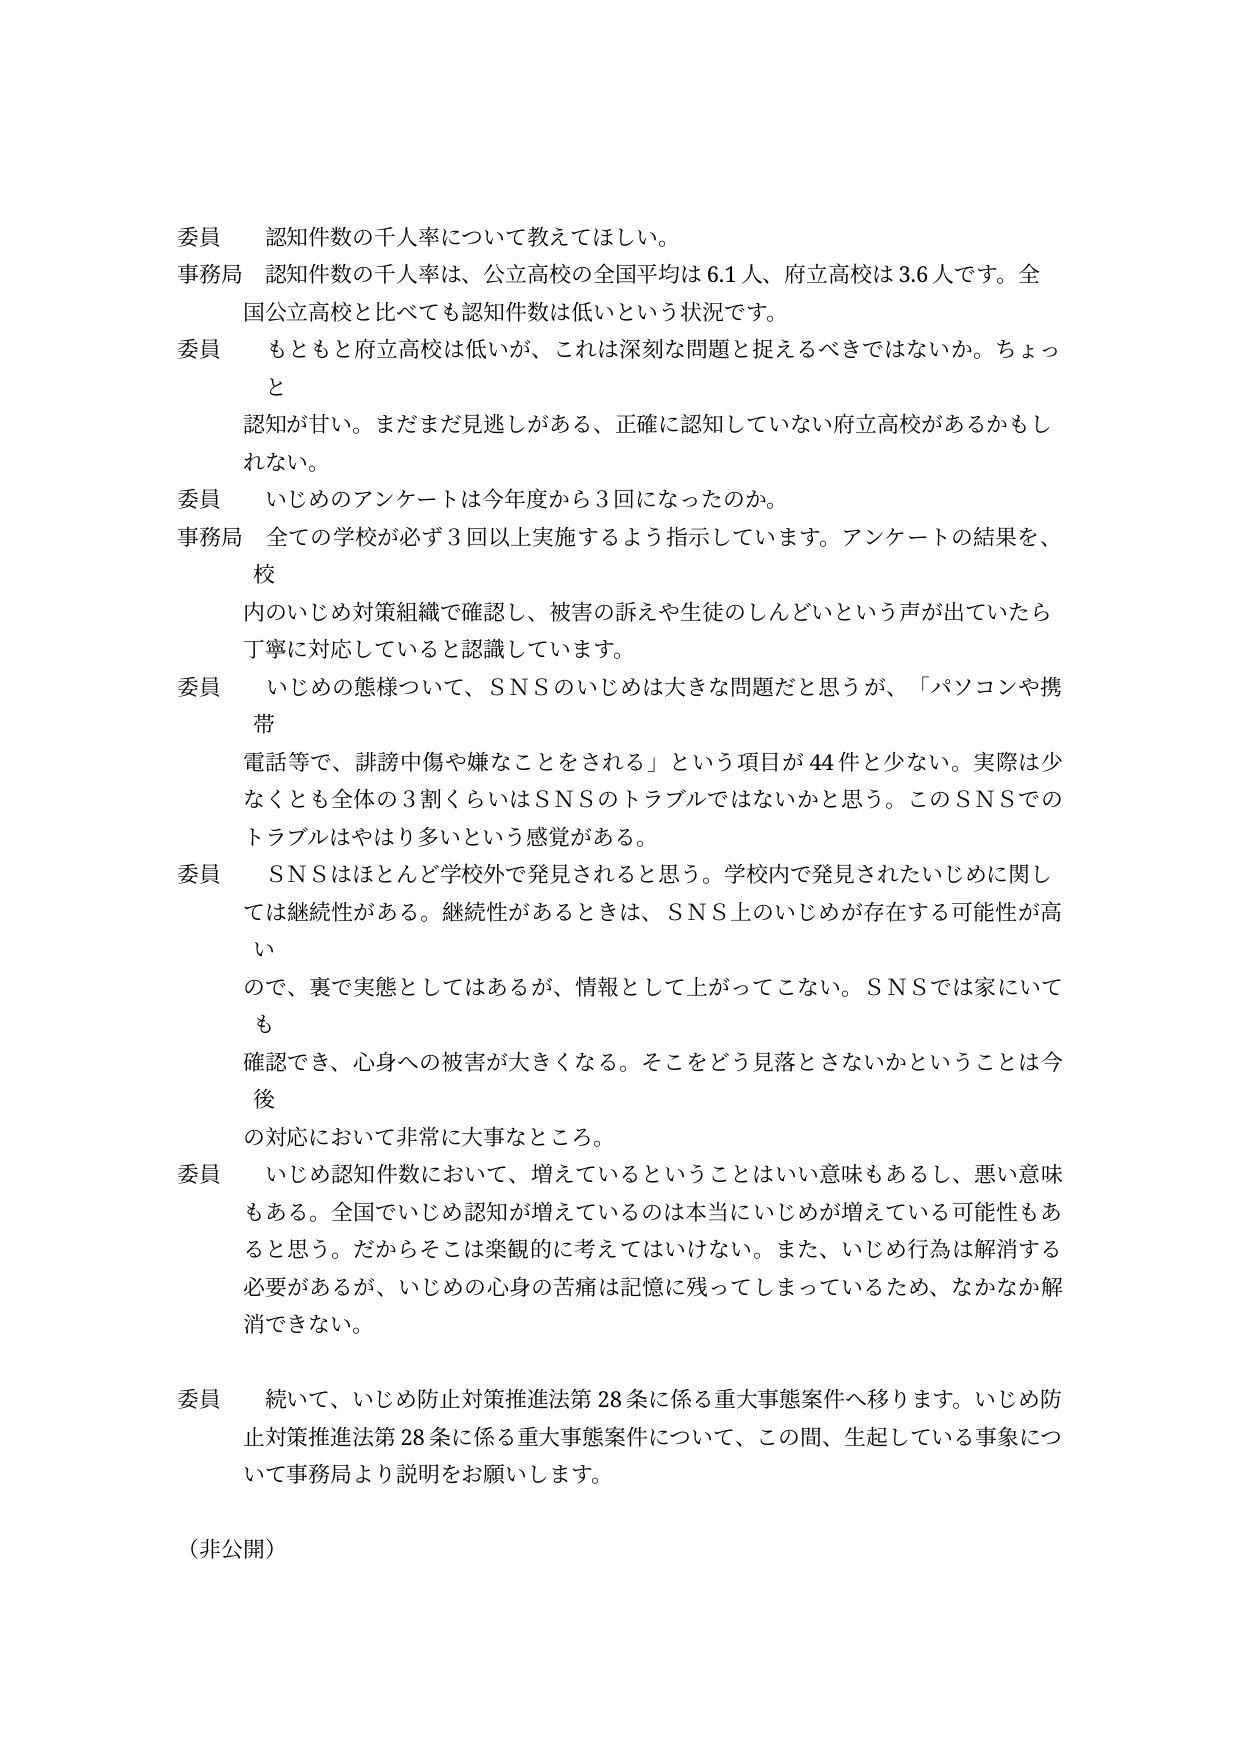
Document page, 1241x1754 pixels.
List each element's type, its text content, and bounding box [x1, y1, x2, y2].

text の対応において非常に大事なところ。 [243, 1117, 1063, 1154]
text 内のいじめ対策組織で確認し、被害の訴えや生徒のしんどいという声が出ていたら [243, 592, 1063, 629]
text 丁寧に対応していると認識しています。 [243, 629, 1063, 667]
text 委員 続いて、いじめ防止対策推進法第28条に係る重大事態案件へ移ります。いじめ防止対策推進法第28条に係る重大事態案件について、この間、生起している事象について事務局より説明をお願いします。 [177, 1379, 1063, 1492]
text 委員 ＳＮＳはほとんど学校外で発見されると思う。学校内で発見されたいじめに関し [177, 854, 1063, 892]
text 委員 もともと府立高校は低いが、これは深刻な問題と捉えるべきではないか。ちょっと [177, 329, 1063, 404]
text 事務局 全ての学校が必ず３回以上実施するよう指示しています。アンケートの結果を、校 [177, 517, 1063, 592]
text 国公立高校と比べても認知件数は低いという状況です。 [177, 292, 1063, 329]
text 委員 いじめの態様ついて、ＳＮＳのいじめは大きな問題だと思うが、「パソコンや携帯 [177, 667, 1063, 742]
text 認知が甘い。まだまだ見逃しがある、正確に認知していない府立高校があるかもし [177, 404, 1063, 442]
text （非公開） [177, 1529, 1063, 1567]
text れない。 [177, 442, 1063, 479]
text 事務局 認知件数の千人率は、公立高校の全国平均は6.1人、府立高校は3.6人です。全 [177, 254, 1063, 292]
text 電話等で、誹謗中傷や嫌なことをされる」という項目が44件と少ない。実際は少なくとも全体の３割くらいはＳＮＳのトラブルではないかと思う。このＳＮＳでのトラブルはやはり多いという感覚がある。 [243, 742, 1063, 854]
text 確認でき、心身への被害が大きくなる。そこをどう見落とさないかということは今後 [243, 1042, 1063, 1117]
text 委員 いじめのアンケートは今年度から３回になったのか。 [177, 479, 1063, 517]
text ては継続性がある。継続性があるときは、ＳＮＳ上のいじめが存在する可能性が高い [243, 892, 1063, 967]
text 委員 認知件数の千人率について教えてほしい。 [177, 217, 1063, 254]
text ので、裏で実態としてはあるが、情報として上がってこない。ＳＮＳでは家にいても [243, 967, 1063, 1042]
text 委員 いじめ認知件数において、増えているということはいい意味もあるし、悪い意味もある。全国でいじめ認知が増えているのは本当にいじめが増えている可能性もあると思う。だからそこは楽観的に考えてはいけない。また、いじめ行為は解消する必要があるが、いじめの心身の苦痛は記憶に残ってしまっているため、なかなか解消できない。 [177, 1154, 1063, 1342]
